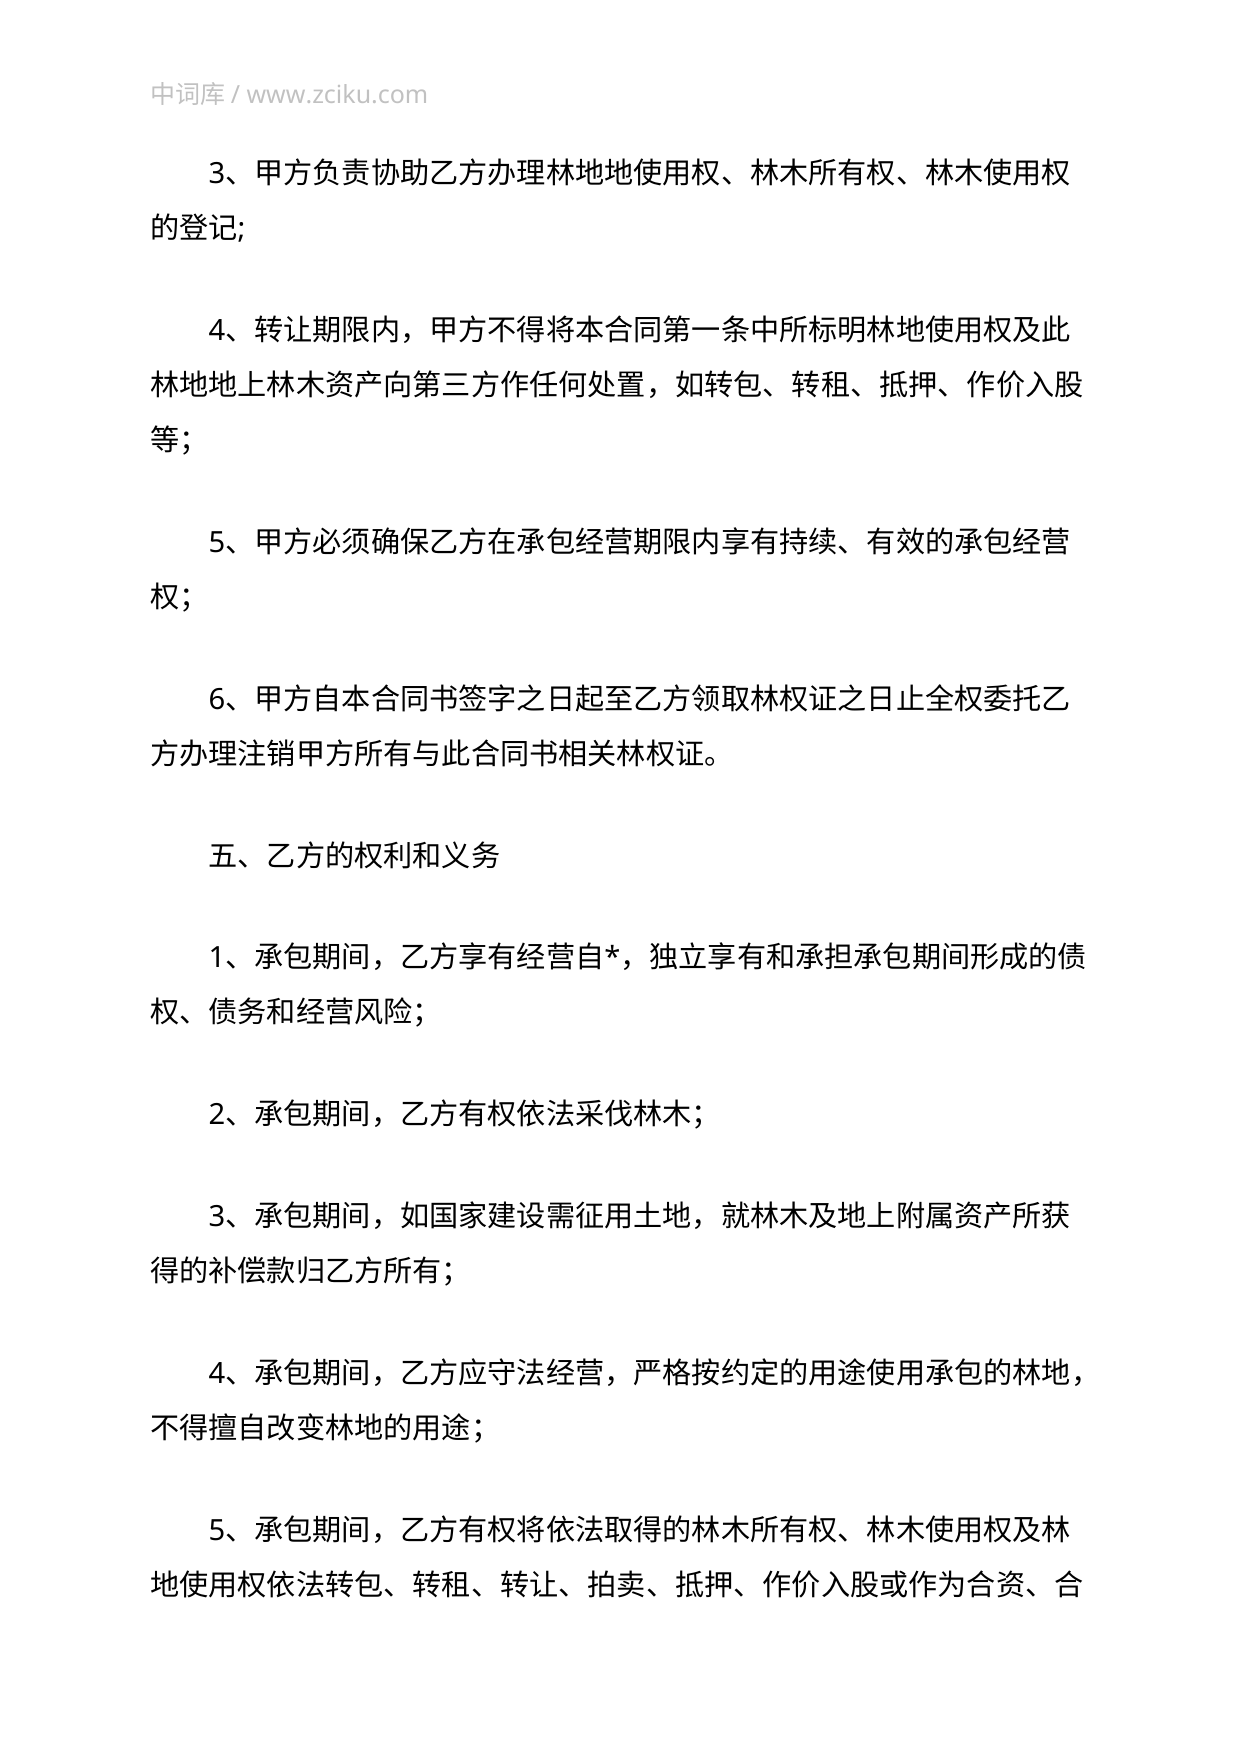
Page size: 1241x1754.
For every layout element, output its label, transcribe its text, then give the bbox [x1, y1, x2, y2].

text 6、甲方自本合同书签字之日起至乙方领取林权证之日止全权委托乙方办理注销甲方所有与此合同书相关林权证。 [150, 675, 1090, 773]
text 1、承包期间，乙方享有经营自*，独立享有和承担承包期间形成的债权、债务和经营风险； [150, 934, 1090, 1031]
text 3、承包期间，如国家建设需征用土地，就林木及地上附属资产所获得的补偿款归乙方所有； [150, 1193, 1090, 1290]
text 5、甲方必须确保乙方在承包经营期限内享有持续、有效的承包经营权； [150, 519, 1090, 616]
text 3、甲方负责协助乙方办理林地地使用权、林木所有权、林木使用权的登记; [150, 150, 1090, 247]
text 4、转让期限内，甲方不得将本合同第一条中所标明林地使用权及此林地地上林木资产向第三方作任何处置，如转包、转租、抵押、作价入股等； [150, 307, 1090, 459]
text 五、乙方的权利和义务 [150, 832, 1090, 874]
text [150, 1506, 1090, 1603]
text 2、承包期间，乙方有权依法采伐林木； [150, 1091, 1090, 1133]
text 4、承包期间，乙方应守法经营，严格按约定的用途使用承包的林地，不得擅自改变林地的用途； [150, 1349, 1090, 1447]
